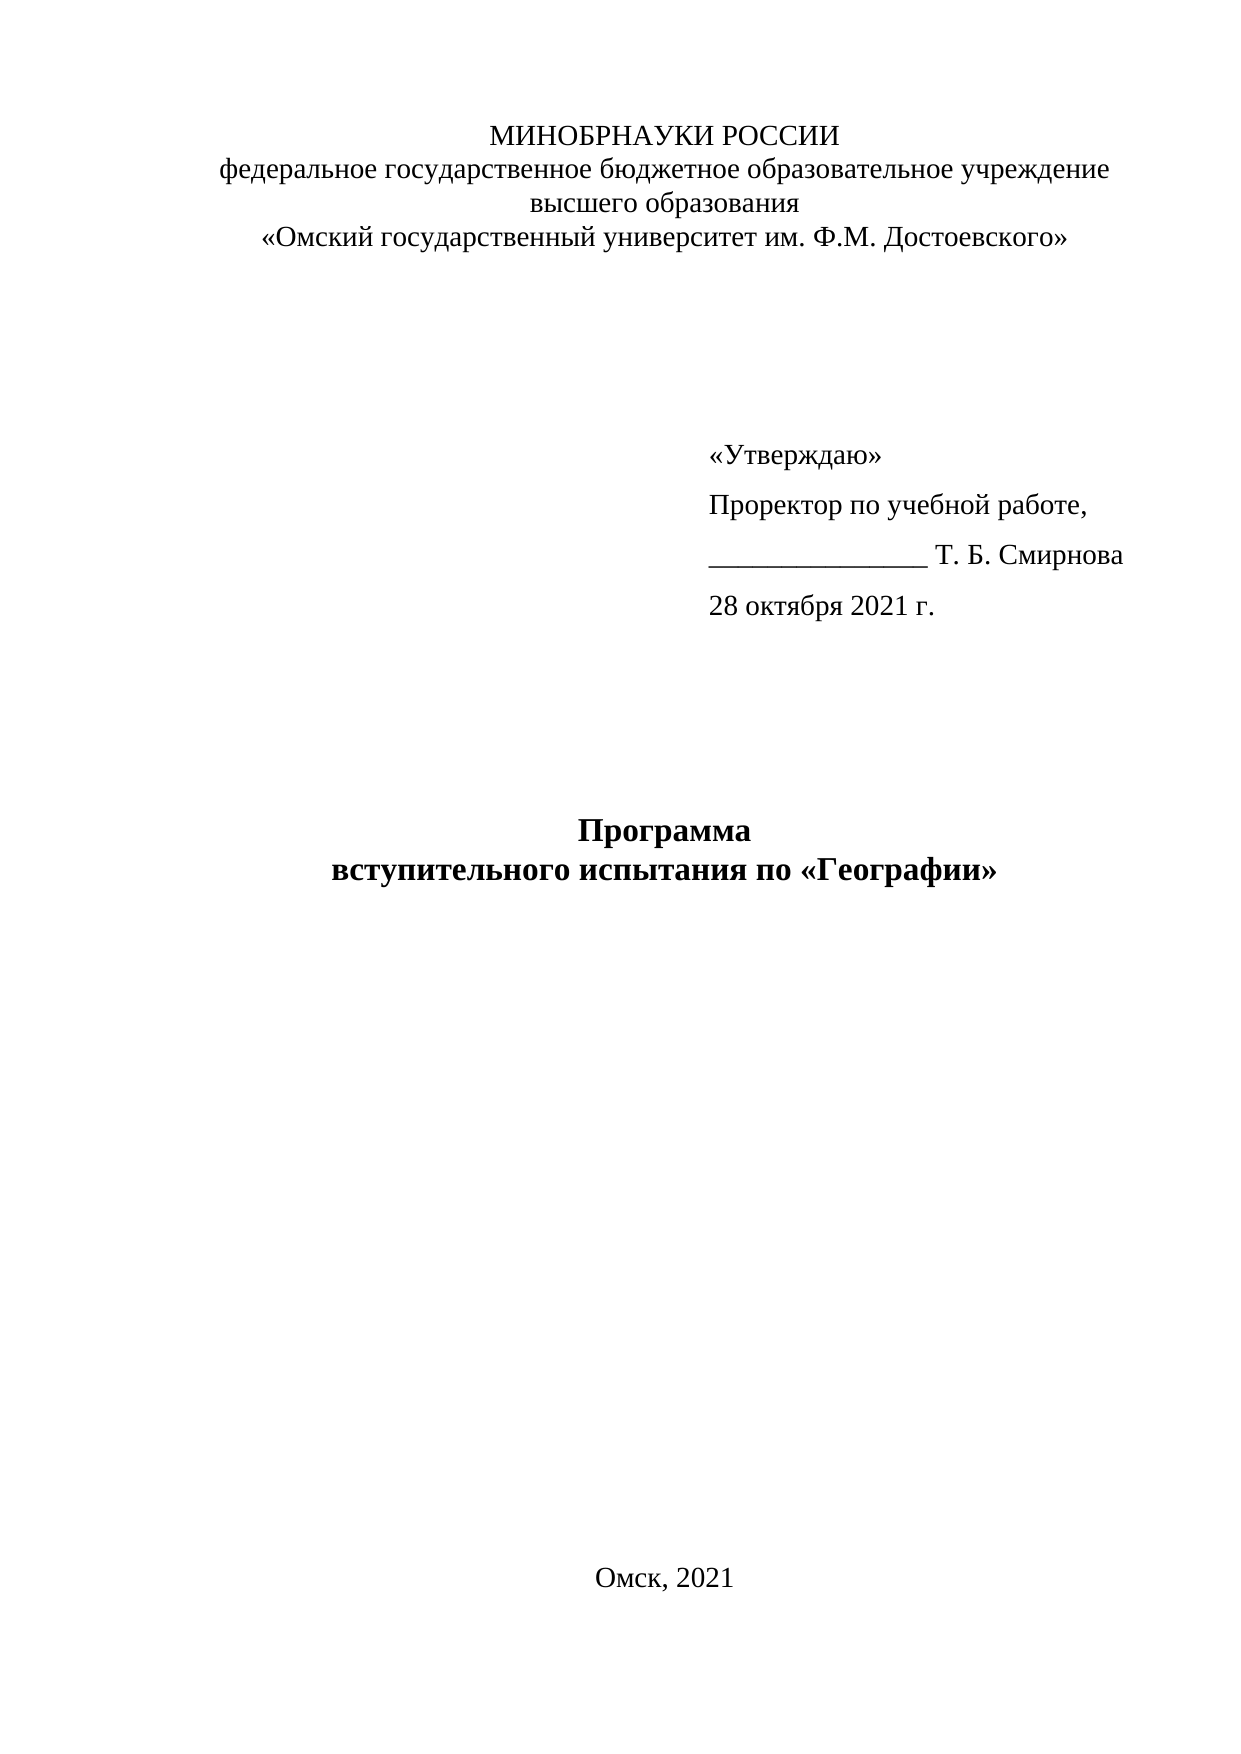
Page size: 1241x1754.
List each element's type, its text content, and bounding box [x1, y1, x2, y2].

text федеральное государственное бюджетное образовательное учреждение [177, 152, 1152, 185]
text вступительного испытания по «Географии» [177, 849, 1152, 887]
text высшего образования [177, 185, 1152, 219]
text «Утверждаю» [709, 437, 1152, 470]
text Омск, 2021 [177, 1560, 1152, 1594]
text _______________ Т. Б. Смирнова [709, 537, 1152, 571]
text Программа [177, 811, 1152, 849]
text Проректор по учебной работе, [709, 487, 1152, 521]
text 28 октября 2021 г. [709, 588, 1152, 621]
text «Омский государственный университет им. Ф.М. Достоевского» [177, 219, 1152, 252]
text МИНОБРНАУКИ РОССИИ [177, 118, 1152, 152]
